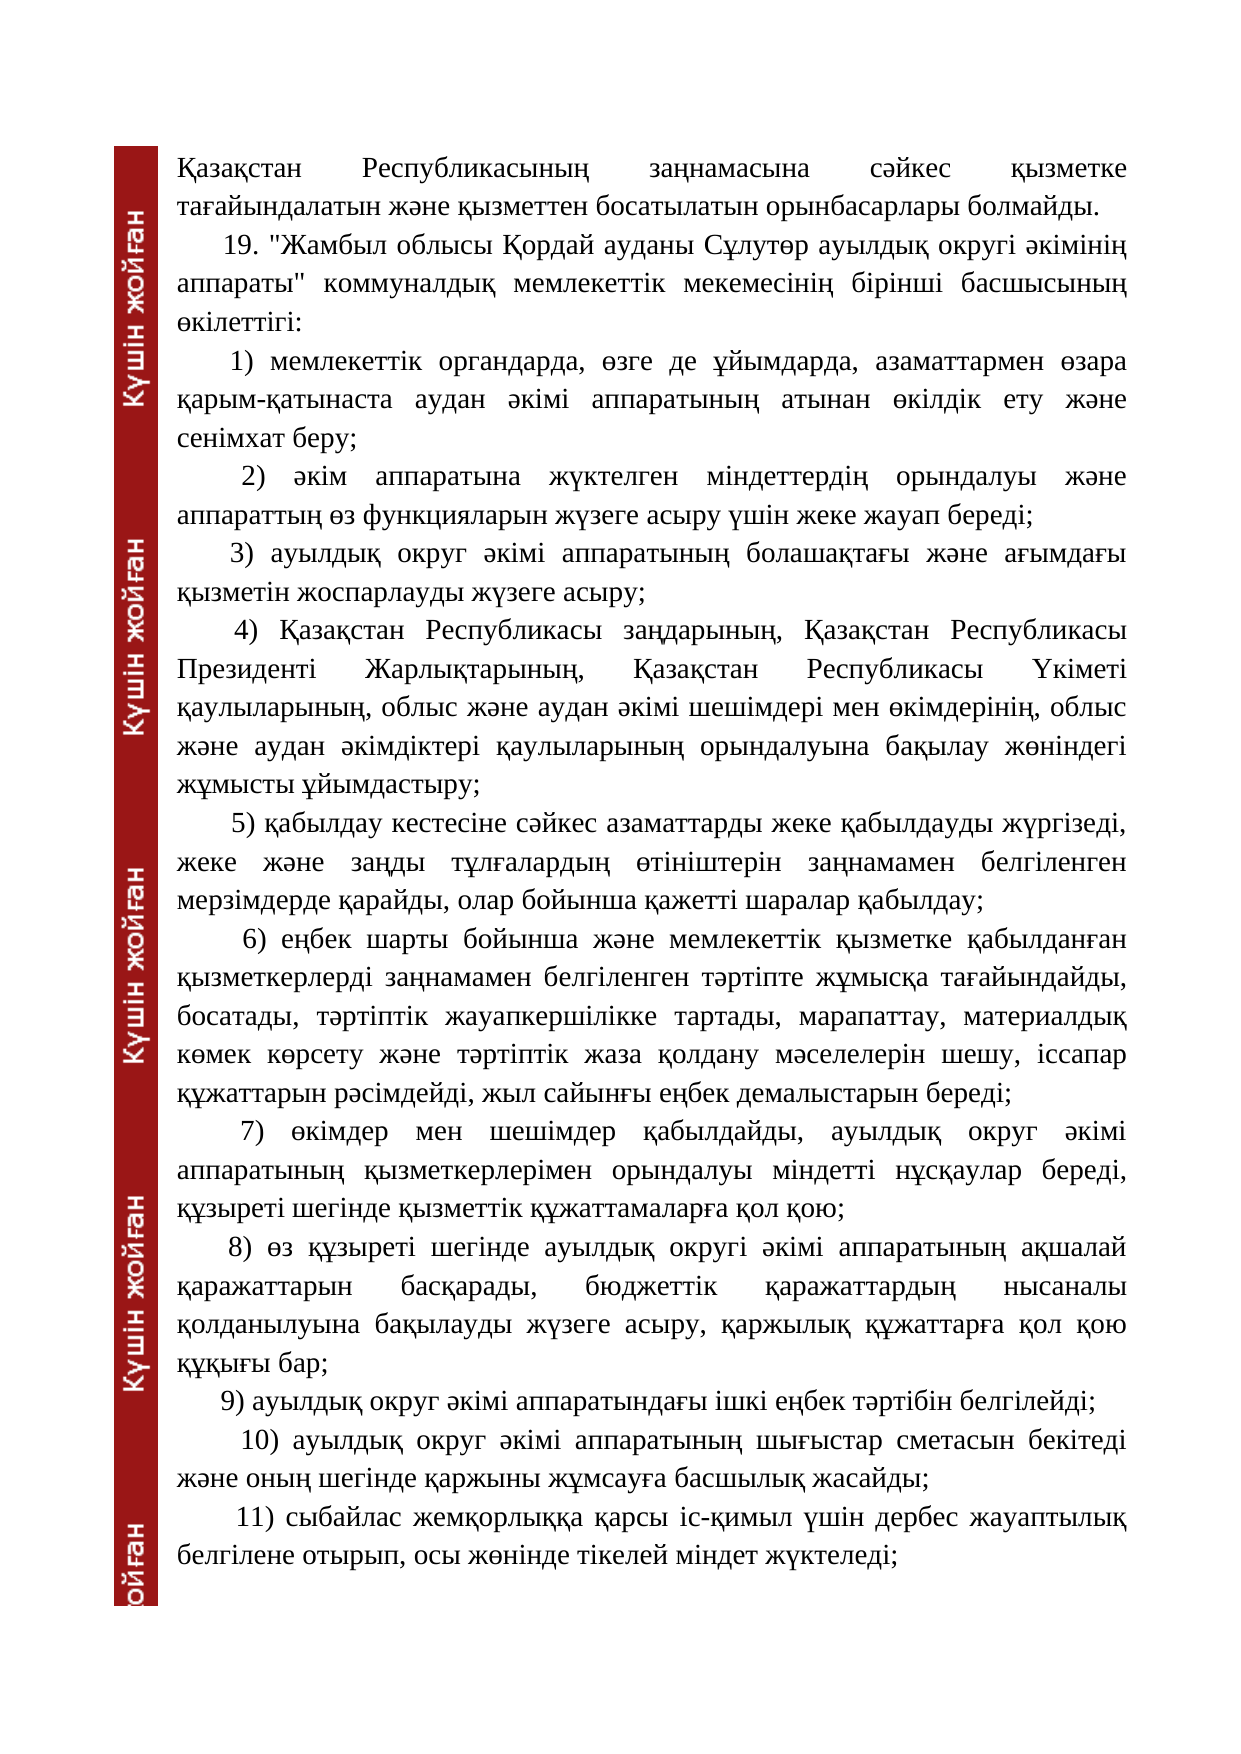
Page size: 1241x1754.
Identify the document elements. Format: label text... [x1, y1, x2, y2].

text 5) қабылдау кестесіне сәйкес азаматтарды жеке қабылдауды жүргізеді, жеке және заңды тұлғалардың өтініштерін заңнамамен белгіленген мерзімдерде қарайды, олар бойынша қажетті шаралар қабылдау; [112, 805, 1128, 916]
text 11) сыбайлас жемқорлыққа қарсы іс-қимыл үшін дербес жауаптылық белгілене отырып, осы жөнінде тікелей міндет жүктеледі; [112, 1499, 1128, 1571]
picture [114, 1378, 158, 1383]
picture [114, 916, 158, 921]
picture [114, 146, 158, 150]
picture [114, 607, 158, 612]
text 8) өз құзыреті шегінде ауылдық округі әкімі аппаратының ақшалай қаражаттарын басқарады, бюджеттік қаражаттардың нысаналы қолданылуына бақылауды жүзеге асыру, қаржылық құжаттарға қол қою құқығы бар; [112, 1229, 1128, 1378]
text 9) ауылдық округ әкімі аппаратындағы ішкі еңбек тәртібін белгілейді; [112, 1383, 1128, 1417]
text 3) ауылдық округ әкімі аппаратының болашақтағы және ағымдағы қызметін жоспарлауды жүзеге асыру; [112, 535, 1128, 607]
text 7) өкімдер мен шешімдер қабылдайды, ауылдық округ әкімі аппаратының қызметкерлерімен орындалуы міндетті нұсқаулар береді, құзыреті шегінде қызметтік құжаттамаларға қол қою; [112, 1113, 1128, 1224]
picture [114, 338, 158, 343]
picture [114, 1417, 158, 1422]
text 6) еңбек шарты бойынша және мемлекеттік қызметке қабылданған қызметкерлерді заңнамамен белгіленген тәртіпте жұмысқа тағайындайды, босатады, тәртіптік жауапкершілікке тартады, марапаттау, материалдық көмек көрсету және тәртіптік жаза қолдану мәселелерін шешу, іссапар құжаттарын рәсімдейді, жыл сайынғы еңбек демалыстарын береді; [112, 921, 1128, 1108]
text 2) әкім аппаратына жүктелген міндеттердің орындалуы және аппараттың өз функцияларын жүзеге асыру үшін жеке жауап береді; [112, 458, 1128, 530]
picture [114, 1571, 158, 1606]
text 4) Қазақстан Республикасы заңдарының, Қазақстан Республикасы Президенті Жарлықтарының, Қазақстан Республикасы Үкіметі қаулыларының, облыс және аудан әкімі шешімдері мен өкімдерінің, облыс және аудан әкімдіктері қаулыларының орындалуына бақылау жөніндегі жұмысты ұйымдастыру; [112, 612, 1128, 800]
picture [114, 1224, 158, 1229]
picture [114, 1108, 158, 1113]
text 10) ауылдық округ әкімі аппаратының шығыстар сметасын бекітеді және оның шегінде қаржыны жұмсауға басшылық жасайды; [112, 1422, 1128, 1494]
text 1) мемлекеттік органдарда, өзге де ұйымдарда, азаматтармен өзара қарым-қатынаста аудан әкімі аппаратының атынан өкілдік ету және сенімхат беру; [112, 343, 1128, 453]
picture [114, 800, 158, 805]
picture [114, 1494, 158, 1499]
picture [114, 222, 158, 227]
picture [114, 453, 158, 458]
picture [114, 530, 158, 535]
text 19. "Жамбыл облысы Қордай ауданы Сұлутөр ауылдық округі әкімінің аппараты" коммуналдық мемлекеттік мекемесінің бірінші басшысының өкілеттігі: [112, 227, 1128, 338]
